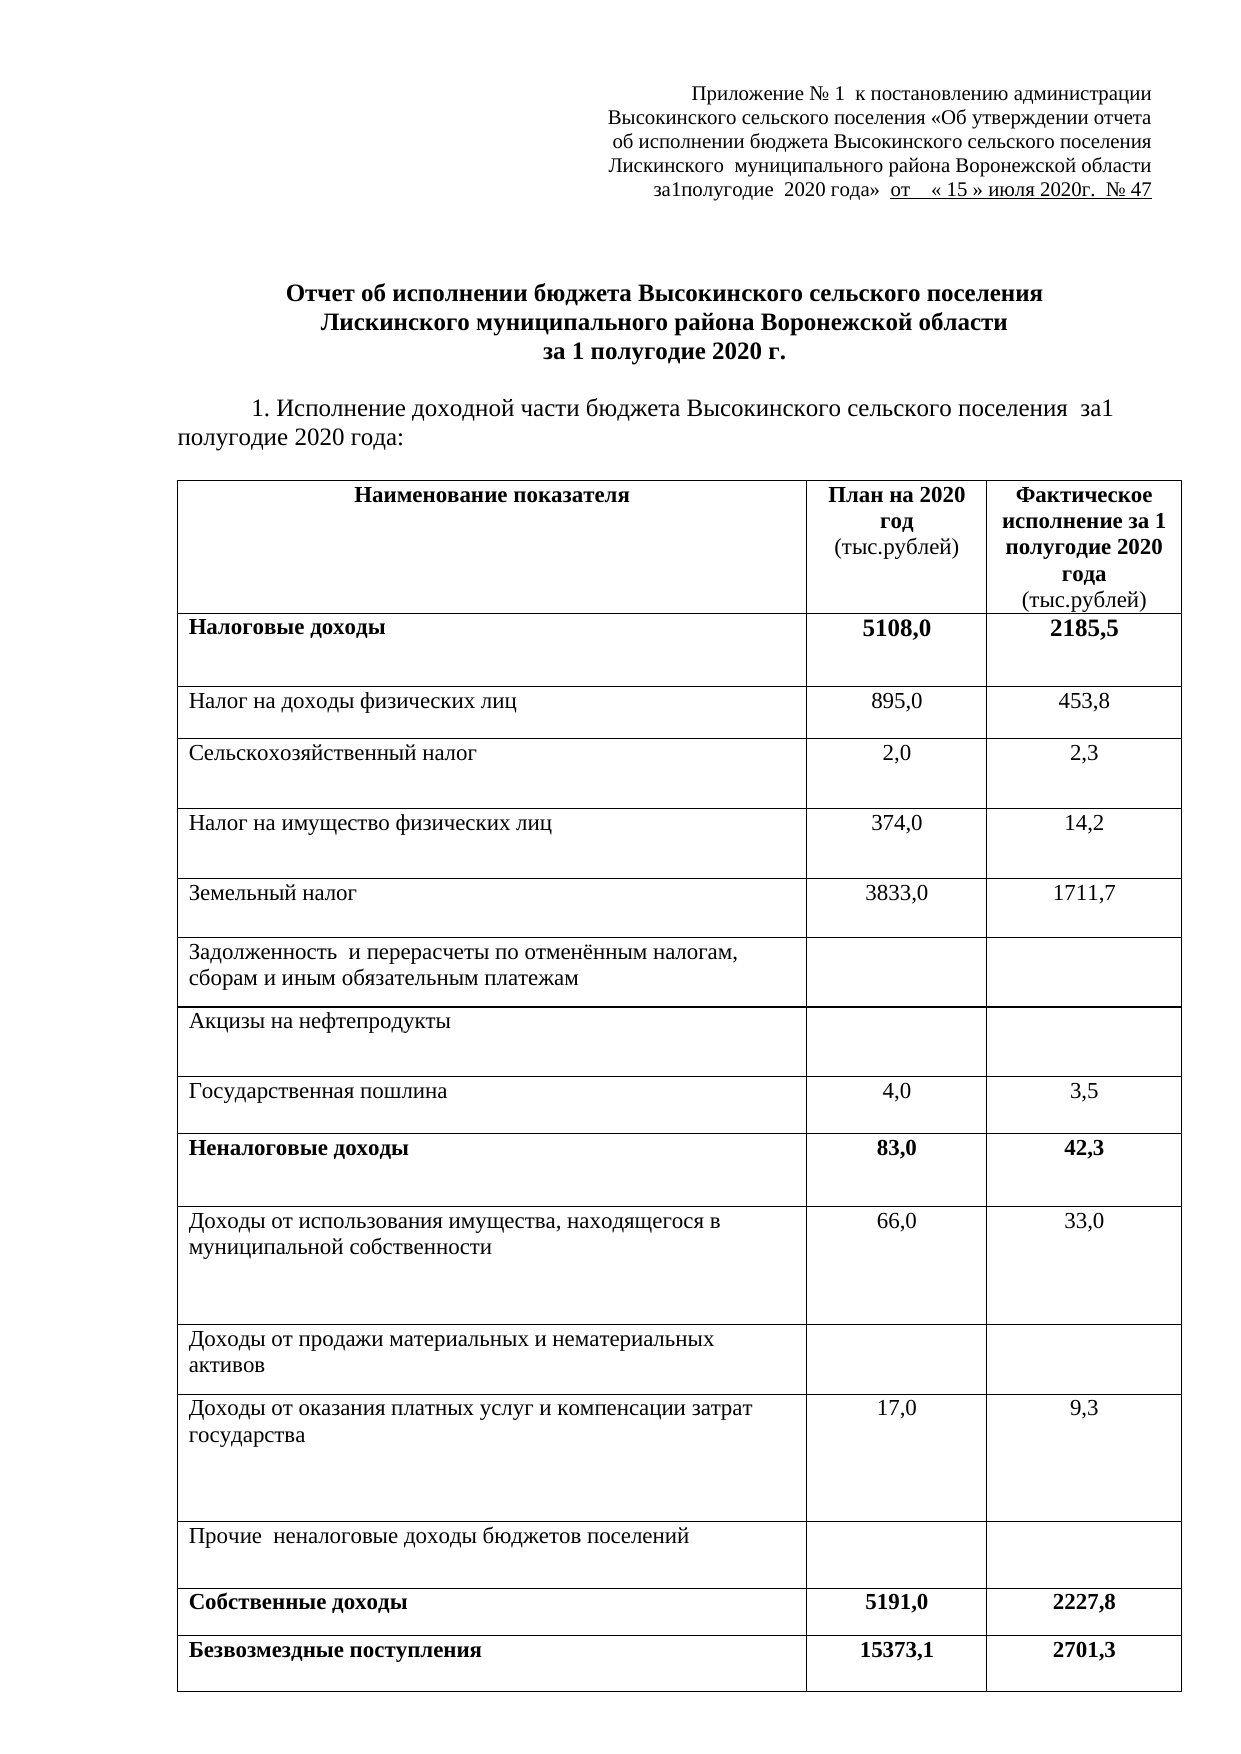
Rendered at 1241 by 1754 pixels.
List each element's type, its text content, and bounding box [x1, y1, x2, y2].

table_cell Безвозмездные поступления [178, 1636, 806, 1691]
table_header Наименование показателя [178, 481, 806, 612]
table_cell 3833,0 [807, 879, 986, 937]
table_cell Доходы от использования имущества, находящегося в муниципальной собственности [178, 1207, 806, 1324]
table_cell 14,2 [987, 809, 1181, 877]
table_cell 33,0 [987, 1207, 1181, 1324]
table_cell 17,0 [807, 1395, 986, 1521]
table_cell 2227,8 [987, 1589, 1181, 1635]
text об исполнении бюджета Высокинского сельского поселения [177, 129, 1152, 153]
table_cell Доходы от продажи материальных и нематериальных активов [178, 1325, 806, 1393]
table_cell 3,5 [987, 1077, 1181, 1132]
table_cell [987, 1522, 1181, 1587]
table_cell 895,0 [807, 687, 986, 738]
table_cell 2,0 [807, 739, 986, 808]
table_cell Налог на доходы физических лиц [178, 687, 806, 738]
table_cell Сельскохозяйственный налог [178, 739, 806, 808]
table_cell 2185,5 [987, 614, 1181, 686]
table_cell 4,0 [807, 1077, 986, 1132]
text Приложение № 1 к постановлению администрации [177, 81, 1152, 105]
table_cell 1711,7 [987, 879, 1181, 937]
text Высокинского сельского поселения «Об утверждении отчета [177, 105, 1152, 129]
text Лискинского муниципального района Воронежской области [177, 307, 1152, 336]
table_cell [807, 938, 986, 1006]
table_cell 5108,0 [807, 614, 986, 686]
table_cell Налог на имущество физических лиц [178, 809, 806, 877]
table_cell Прочие неналоговые доходы бюджетов поселений [178, 1522, 806, 1587]
table_cell Доходы от оказания платных услуг и компенсации затрат государства [178, 1395, 806, 1521]
table_cell 2,3 [987, 739, 1181, 808]
table_cell 42,3 [987, 1134, 1181, 1206]
table_cell [987, 938, 1181, 1006]
table_cell [807, 1325, 986, 1393]
text Отчет об исполнении бюджета Высокинского сельского поселения [177, 278, 1152, 307]
table_cell [987, 1325, 1181, 1393]
table_cell Неналоговые доходы [178, 1134, 806, 1206]
table_cell 5191,0 [807, 1589, 986, 1635]
table_cell [807, 1008, 986, 1076]
table_cell [987, 1008, 1181, 1076]
table_cell Земельный налог [178, 879, 806, 937]
table_cell 66,0 [807, 1207, 986, 1324]
table_cell Акцизы на нефтепродукты [178, 1008, 806, 1076]
text 1. Исполнение доходной части бюджета Высокинского сельского поселения за1 полугодие 2020 года: [177, 393, 1152, 451]
table_cell [807, 1522, 986, 1587]
table_cell 83,0 [807, 1134, 986, 1206]
table_cell 374,0 [807, 809, 986, 877]
text Лискинского муниципального района Воронежской области [177, 153, 1152, 177]
table_cell Задолженность и перерасчеты по отменённым налогам, сборам и иным обязательным платежам [178, 938, 806, 1006]
table_cell 15373,1 [807, 1636, 986, 1691]
text за1полугодие 2020 года» от « 15 » июля 2020г. № 47 [177, 177, 1152, 201]
table_cell 2701,3 [987, 1636, 1181, 1691]
table_cell 453,8 [987, 687, 1181, 738]
table_cell Собственные доходы [178, 1589, 806, 1635]
table_header План на 2020 год (тыс.рублей) [807, 481, 986, 612]
table_cell Налоговые доходы [178, 614, 806, 686]
text за 1 полугодие 2020 г. [177, 336, 1152, 364]
table_cell Государственная пошлина [178, 1077, 806, 1132]
table_header Фактическое исполнение за 1 полугодие 2020 года (тыс.рублей) [987, 481, 1181, 612]
table_cell 9,3 [987, 1395, 1181, 1521]
